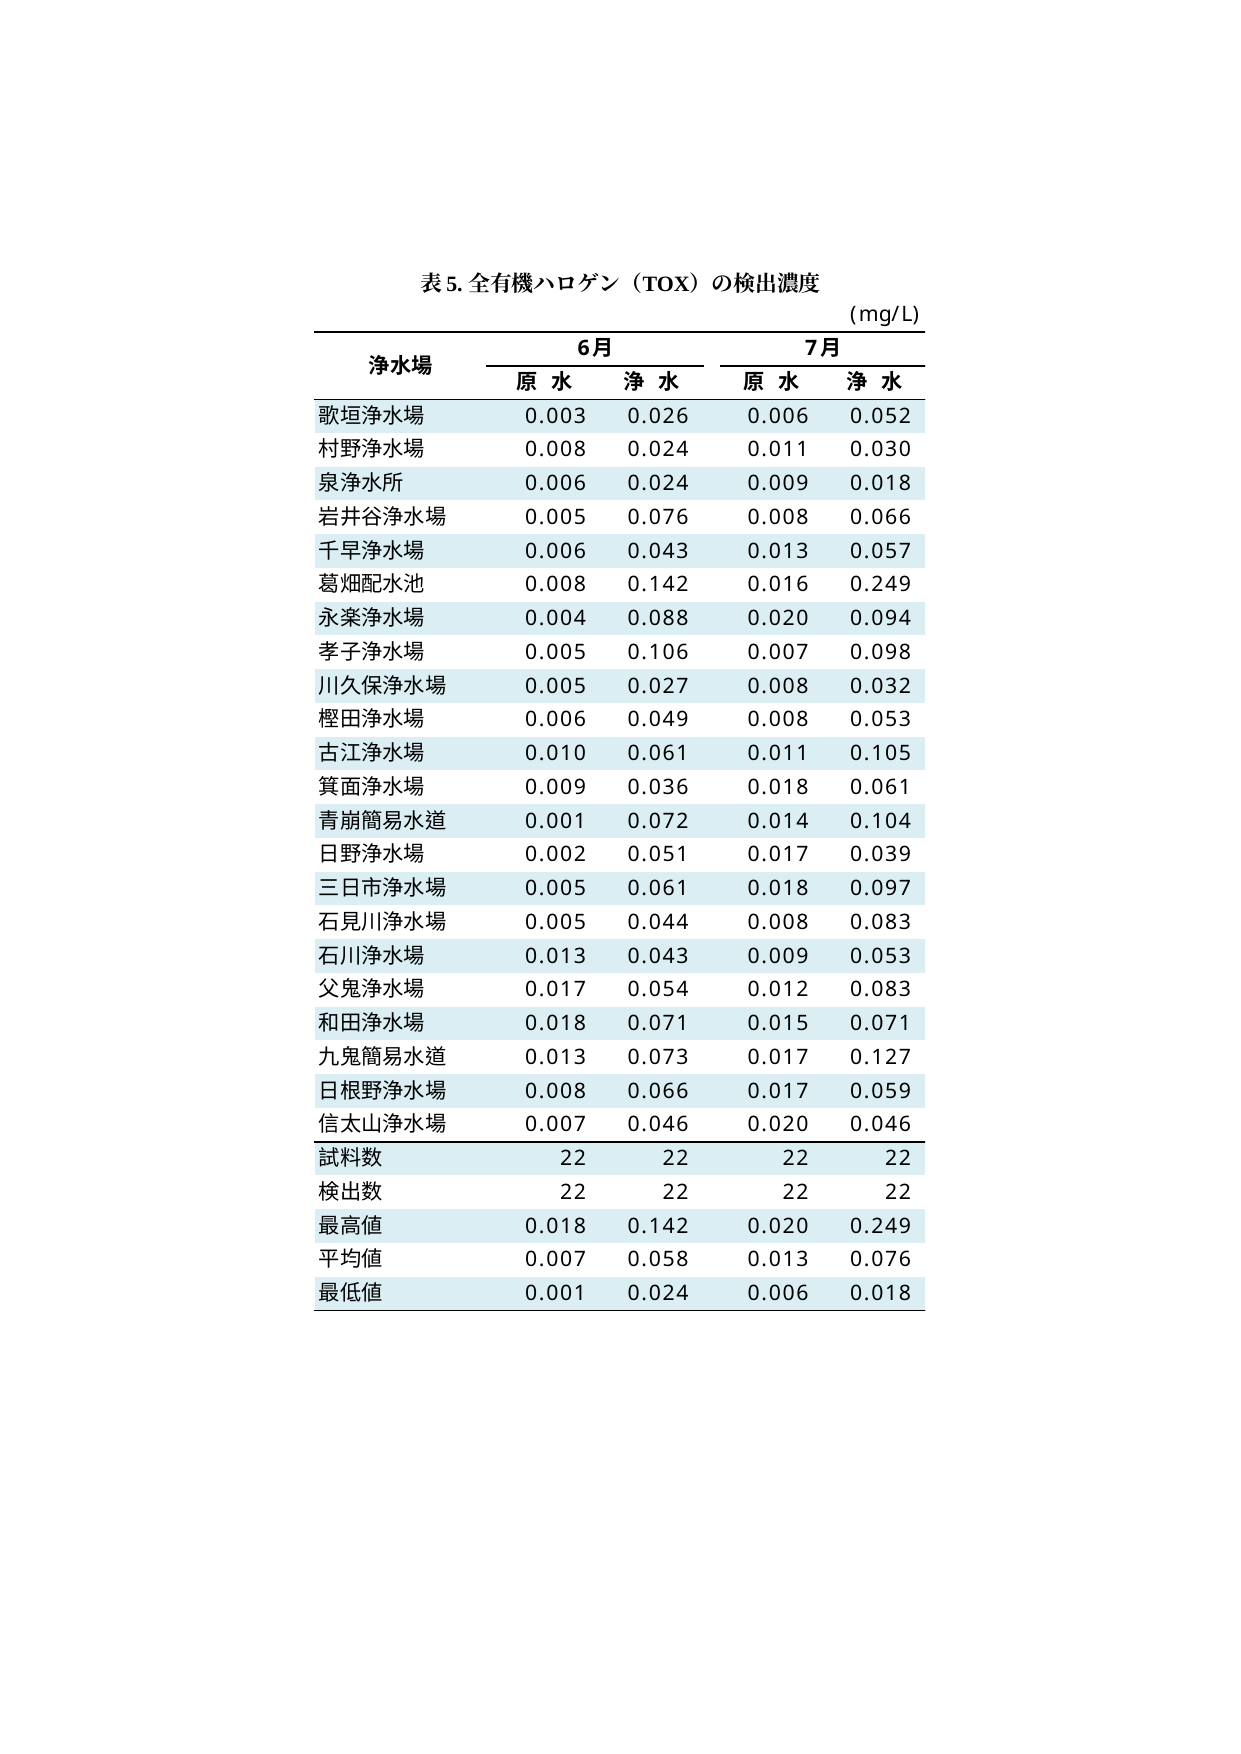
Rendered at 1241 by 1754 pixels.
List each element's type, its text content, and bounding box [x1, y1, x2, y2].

text 表5. 全有機ハロゲン（TOX）の検出濃度 [177, 266, 1063, 298]
